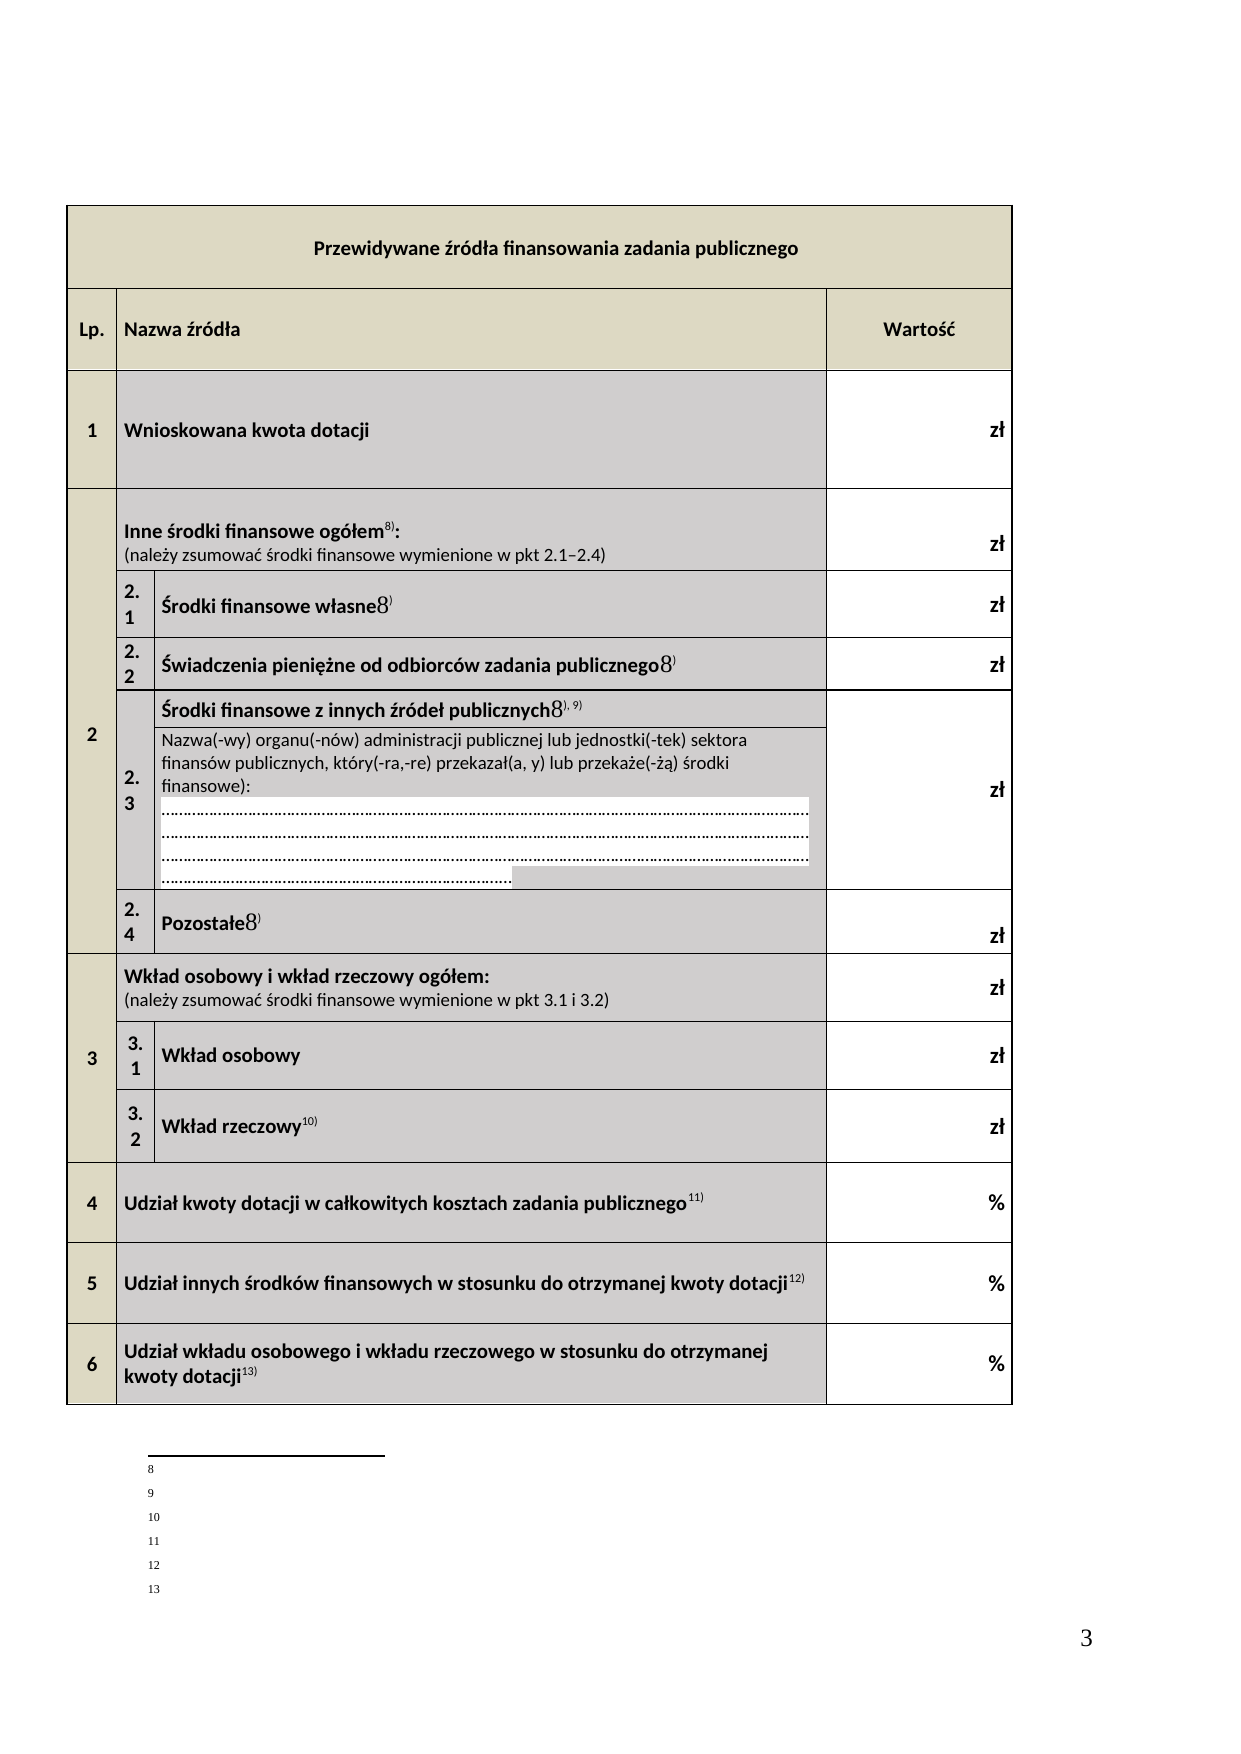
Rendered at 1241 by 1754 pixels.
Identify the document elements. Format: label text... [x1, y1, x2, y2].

table_cell % [827, 1243, 1011, 1323]
table_cell Udział kwoty dotacji w całkowitych kosztach zadania publicznego) [117, 1163, 826, 1242]
table_cell 5 [68, 1243, 116, 1323]
table_cell 3.2 [117, 1090, 154, 1162]
table_cell Wkład osobowy [155, 1022, 826, 1089]
table_cell 2.4 [117, 890, 154, 953]
table_cell % [827, 1324, 1011, 1403]
table_cell zł [827, 954, 1011, 1021]
table_cell 2 [68, 489, 116, 953]
table_cell 3.1 [117, 1022, 154, 1089]
table_cell Pozostałe8) [155, 890, 826, 953]
table_cell Lp. [68, 289, 116, 369]
table_cell zł [827, 1022, 1011, 1089]
table_cell zł [827, 571, 1011, 637]
table_cell Wkład rzeczowy) [155, 1090, 826, 1162]
table_header Przewidywane źródła finansowania zadania publicznego [68, 206, 1011, 288]
table_cell 4 [68, 1163, 116, 1242]
table_cell zł [827, 691, 1011, 889]
table_cell % [827, 1163, 1011, 1242]
table_cell 2.2 [117, 638, 154, 689]
table_cell Wnioskowana kwota dotacji [117, 371, 826, 488]
table_cell Środki finansowe własne8) [155, 571, 826, 637]
table_cell Nazwa(-wy) organu(-nów) administracji publicznej lub jednostki(-tek) sektora finansów publicznych, który(-ra,-re) przekazał(a, y) lub przekaże(-żą) środki finansowe): ……………………………………………………………………………………………………………………………………………………………………………………………………………………………………………………………………………………………………………………………………………………………………………………………………………………………………………………………………………………... [155, 728, 826, 889]
table_cell Świadczenia pieniężne od odbiorców zadania publicznego8) [155, 638, 826, 689]
table_cell Wkład osobowy i wkład rzeczowy ogółem: (należy zsumować środki finansowe wymienione w pkt 3.1 i 3.2) [117, 954, 826, 1021]
table_cell zł [827, 890, 1011, 953]
table_cell Inne środki finansowe ogółem): (należy zsumować środki finansowe wymienione w pkt 2.1–2.4) [117, 489, 826, 570]
table_cell 3 [68, 954, 116, 1162]
table_cell 1 [68, 371, 116, 488]
table_cell 2.1 [117, 571, 154, 637]
table_cell zł [827, 1090, 1011, 1162]
table_cell Wartość [827, 289, 1011, 369]
table_cell 6 [68, 1324, 116, 1403]
table_cell Udział innych środków finansowych w stosunku do otrzymanej kwoty dotacji) [117, 1243, 826, 1323]
table_cell Udział wkładu osobowego i wkładu rzeczowego w stosunku do otrzymanej kwoty dotacji) [117, 1324, 826, 1403]
table_cell Środki finansowe z innych źródeł publicznych8), ) [155, 691, 826, 727]
table_cell 2.3 [117, 691, 154, 889]
table_cell Nazwa źródła [117, 289, 826, 369]
table_cell zł [827, 638, 1011, 689]
table_cell zł [827, 371, 1011, 488]
table_cell zł [827, 489, 1011, 570]
